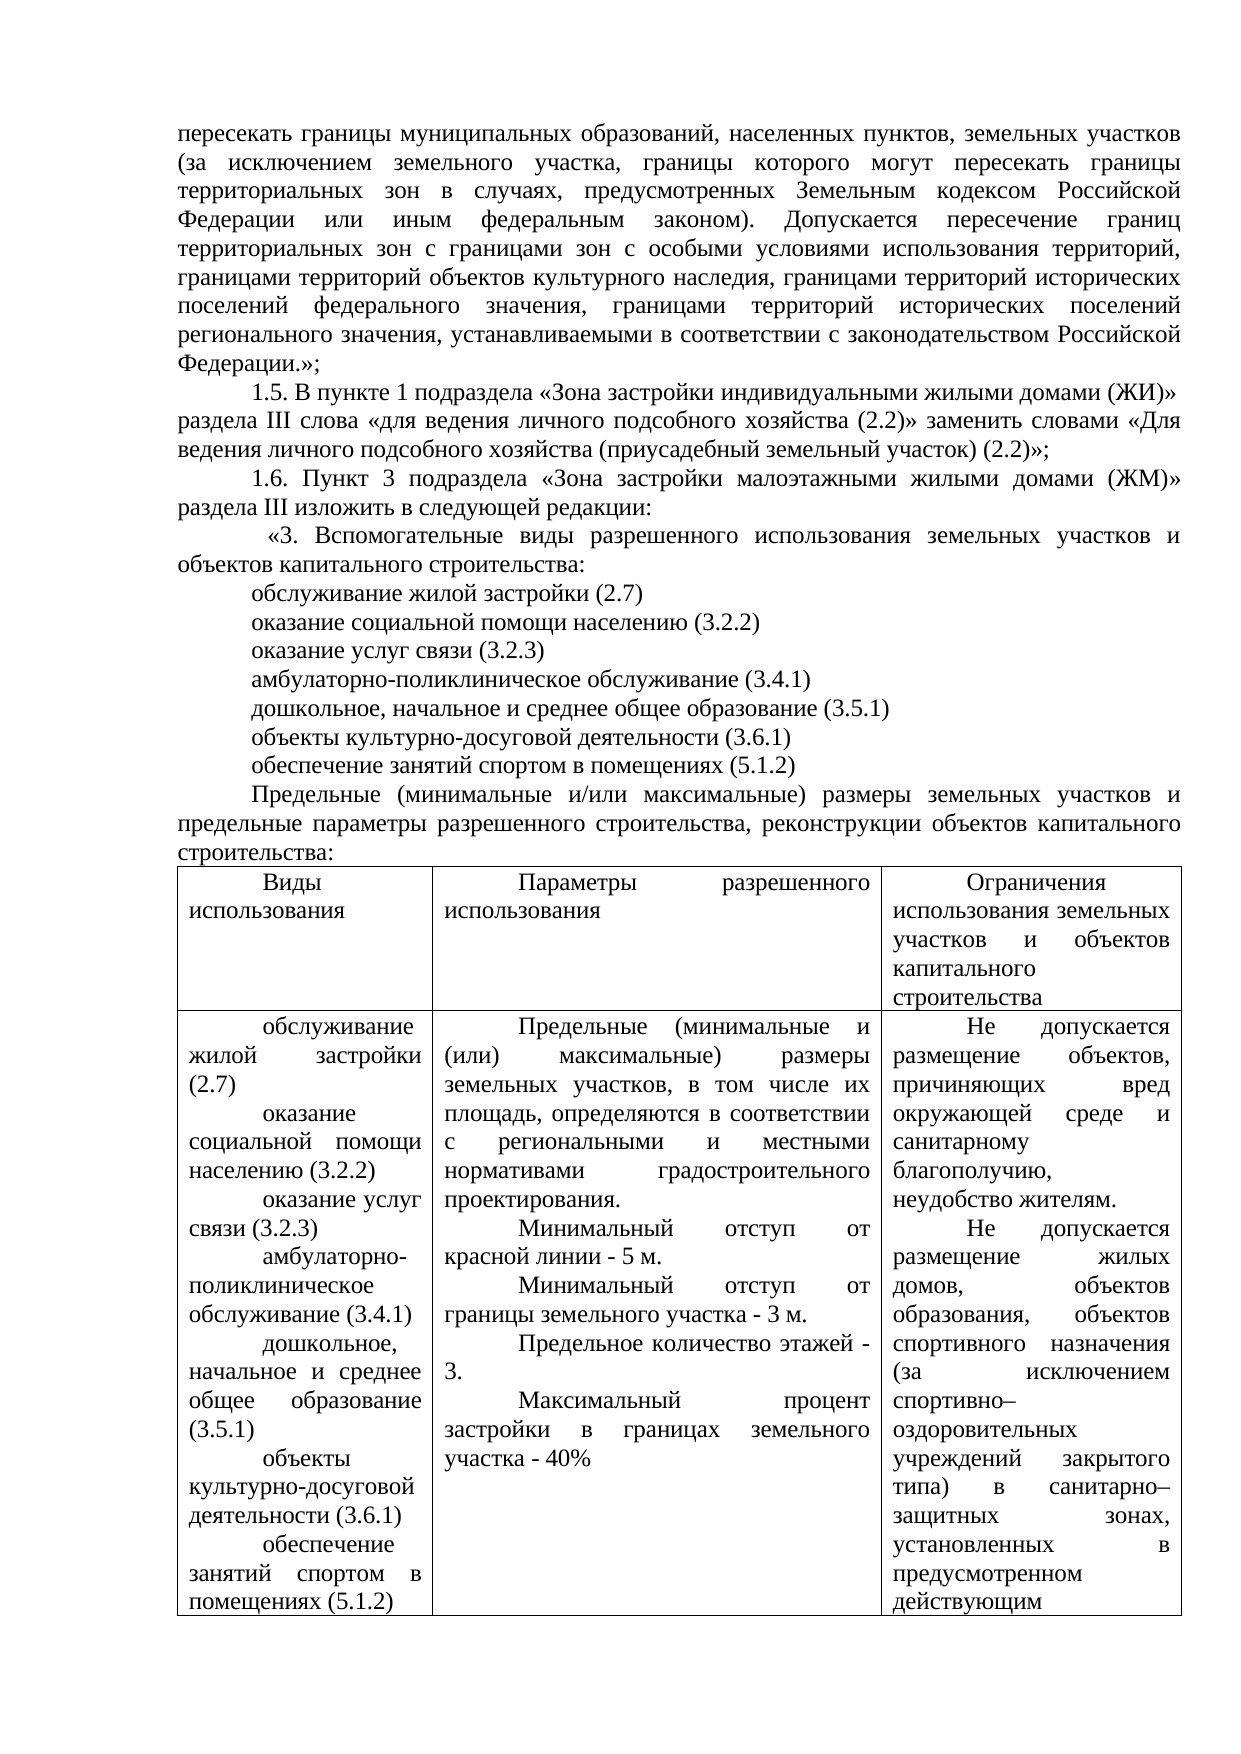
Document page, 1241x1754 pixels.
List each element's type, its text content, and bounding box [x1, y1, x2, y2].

table_header Виды использования [178, 867, 432, 1010]
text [177, 118, 1181, 377]
text раздела III слова «для ведения личного подсобного хозяйства (2.2)» заменить словами «Для ведения личного подсобного хозяйства (приусадебный земельный участок) (2.2)»; [177, 406, 1181, 463]
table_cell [433, 1011, 881, 1615]
text Предельные (минимальные и/или максимальные) размеры земельных участков и предельные параметры разрешенного строительства, реконструкции объектов капитального строительства: [177, 779, 1181, 866]
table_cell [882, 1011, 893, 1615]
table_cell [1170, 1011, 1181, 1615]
text оказание услуг связи (3.2.3) [177, 636, 1181, 664]
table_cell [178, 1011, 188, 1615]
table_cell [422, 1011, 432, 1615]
text амбулаторно-поликлиническое обслуживание (3.4.1) [177, 664, 1181, 693]
text обслуживание жилой застройки (2.7) [177, 578, 1181, 607]
text «3. Вспомогательные виды разрешенного использования земельных участков и объектов капитального строительства: [177, 521, 1181, 578]
text 1.5. В пункте 1 подраздела «Зона застройки индивидуальными жилыми домами (ЖИ)» [177, 377, 1181, 406]
text дошкольное, начальное и среднее общее образование (3.5.1) [177, 693, 1181, 722]
text оказание социальной помощи населению (3.2.2) [177, 607, 1181, 636]
text 1.6. Пункт 3 подраздела «Зона застройки малоэтажными жилыми домами (ЖМ)» раздела III изложить в следующей редакции: [177, 463, 1181, 521]
text объекты культурно-досуговой деятельности (3.6.1) [177, 722, 1181, 751]
table_header Параметры разрешенного использования [433, 867, 881, 1010]
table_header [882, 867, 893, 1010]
text обеспечение занятий спортом в помещениях (5.1.2) [177, 751, 1181, 779]
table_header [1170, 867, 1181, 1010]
